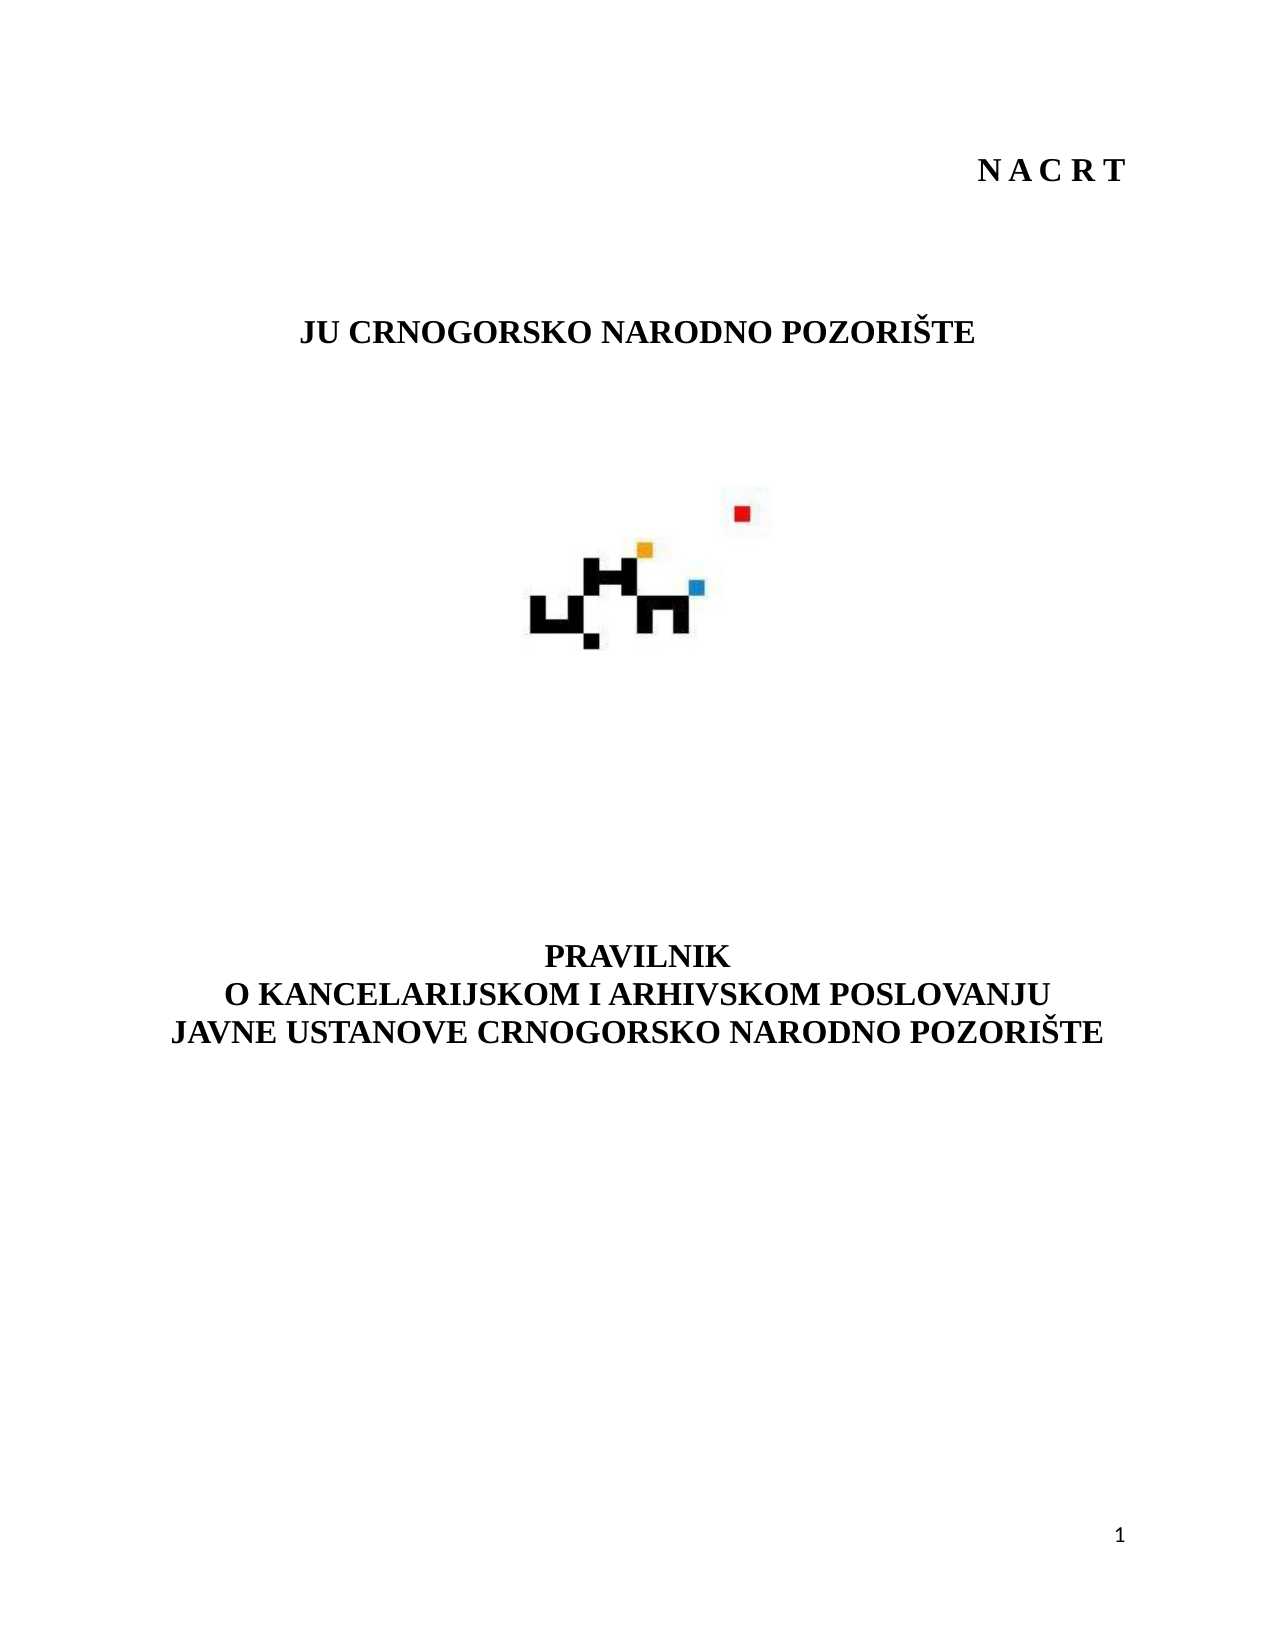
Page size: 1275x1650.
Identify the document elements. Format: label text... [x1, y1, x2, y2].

text JAVNE USTANOVE CRNOGORSKO NARODNO POZORIŠTE [150, 1013, 1125, 1051]
text O KANCELARIJSKOM I ARHIVSKOM POSLOVANJU [150, 974, 1125, 1013]
picture [521, 486, 774, 651]
text PRAVILNIK [150, 936, 1125, 974]
text N A C R T [675, 150, 1125, 188]
text JU CRNOGORSKO NARODNO POZORIŠTE [150, 312, 1125, 350]
